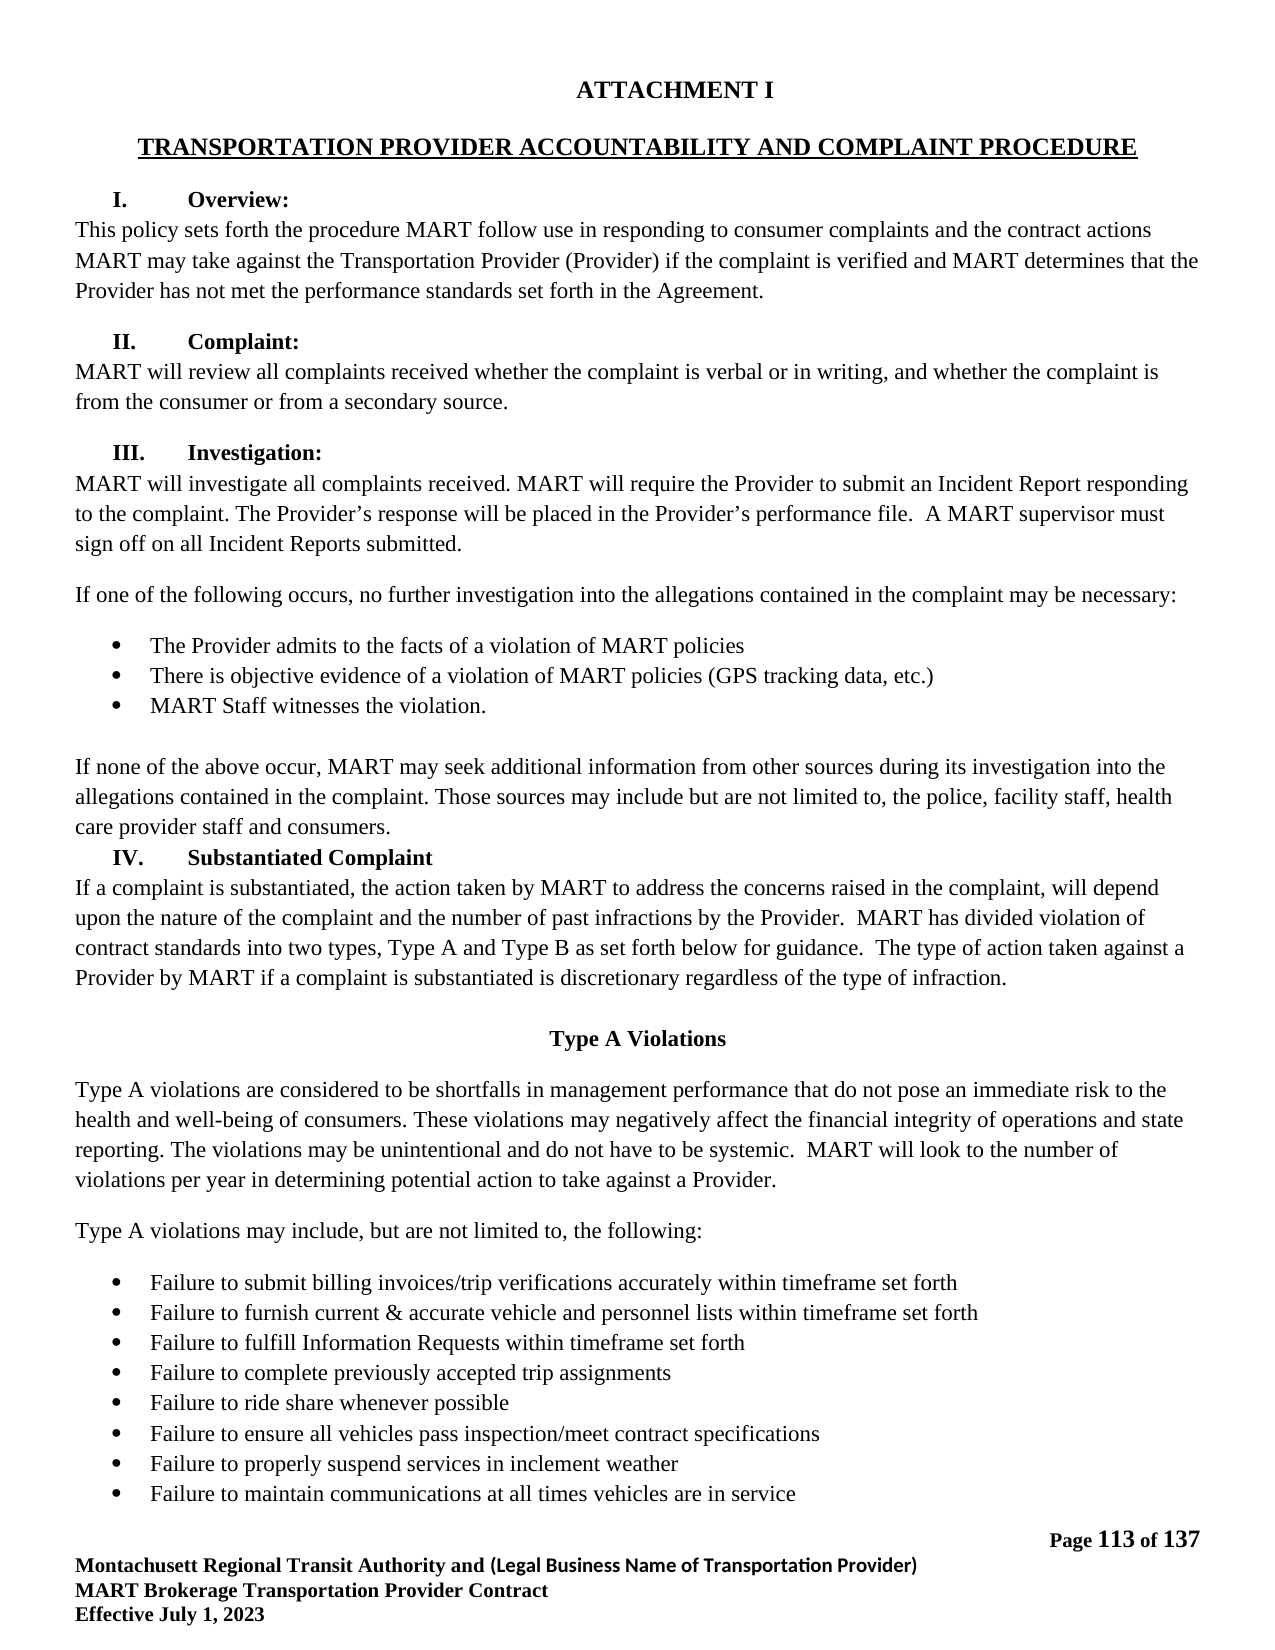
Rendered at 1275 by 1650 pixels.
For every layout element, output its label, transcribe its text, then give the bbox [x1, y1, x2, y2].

list The Provider admits to the facts of a violation of MART policies [112, 632, 1200, 658]
text MART will review all complaints received whether the complaint is verbal or in writing, and whether the complaint is from the consumer or from a secondary source. [75, 358, 1200, 415]
text ATTACHMENT I [150, 75, 1200, 104]
list Failure to complete previously accepted trip assignments [112, 1359, 1200, 1386]
text TRANSPORTATION PROVIDER ACCOUNTABILITY AND COMPLAINT PROCEDURE [75, 132, 1200, 161]
text If a complaint is substantiated, the action taken by MART to address the concerns raised in the complaint, will depend upon the nature of the complaint and the number of past infractions by the Provider. MART has divided violation of contract standards into two types, Type A and Type B as set forth below for guidance. The type of action taken against a Provider by MART if a complaint is substantiated is discretionary regardless of the type of infraction. [75, 874, 1200, 991]
list Failure to ensure all vehicles pass inspection/meet contract specifications [112, 1420, 1200, 1446]
text If none of the above occur, MART may seek additional information from other sources during its investigation into the allegations contained in the complaint. Those sources may include but are not limited to, the police, facility staff, health care provider staff and consumers. [75, 753, 1200, 840]
text This policy sets forth the procedure MART follow use in responding to consumer complaints and the contract actions MART may take against the Transportation Provider (Provider) if the complaint is verified and MART determines that the Provider has not met the performance standards set forth in the Agreement. [75, 217, 1200, 303]
text Type A violations are considered to be shortfalls in management performance that do not pose an immediate risk to the health and well-being of consumers. These violations may negatively affect the financial integrity of operations and state reporting. The violations may be unintentional and do not have to be systemic. MART will look to the number of violations per year in determining potential action to take against a Provider. [75, 1076, 1200, 1193]
text Type A violations may include, but are not limited to, the following: [75, 1218, 1200, 1244]
list MART Staff witnesses the violation. [112, 693, 1200, 719]
list Failure to fulfill Information Requests within timeframe set forth [112, 1329, 1200, 1355]
list Failure to furnish current & accurate vehicle and personnel lists within timeframe set forth [112, 1299, 1200, 1325]
text Type A Violations [75, 1025, 1200, 1051]
list Failure to maintain communications at all times vehicles are in service [112, 1480, 1200, 1506]
list Investigation: [112, 439, 1200, 466]
text If one of the following occurs, no further investigation into the allegations contained in the complaint may be necessary: [75, 581, 1200, 607]
list Failure to ride share whenever possible [112, 1389, 1200, 1416]
list Failure to submit billing invoices/trip verifications accurately within timeframe set forth [112, 1269, 1200, 1295]
list Complaint: [112, 328, 1200, 354]
text MART will investigate all complaints received. MART will require the Provider to submit an Incident Report responding to the complaint. The Provider’s response will be placed in the Provider’s performance file. A MART supervisor must sign off on all Incident Reports submitted. [75, 470, 1200, 556]
list Failure to properly suspend services in inclement weather [112, 1450, 1200, 1476]
list There is objective evidence of a violation of MART policies (GPS tracking data, etc.) [112, 662, 1200, 689]
list Substantiated Complaint [112, 844, 1200, 870]
list Overview: [112, 186, 1200, 213]
